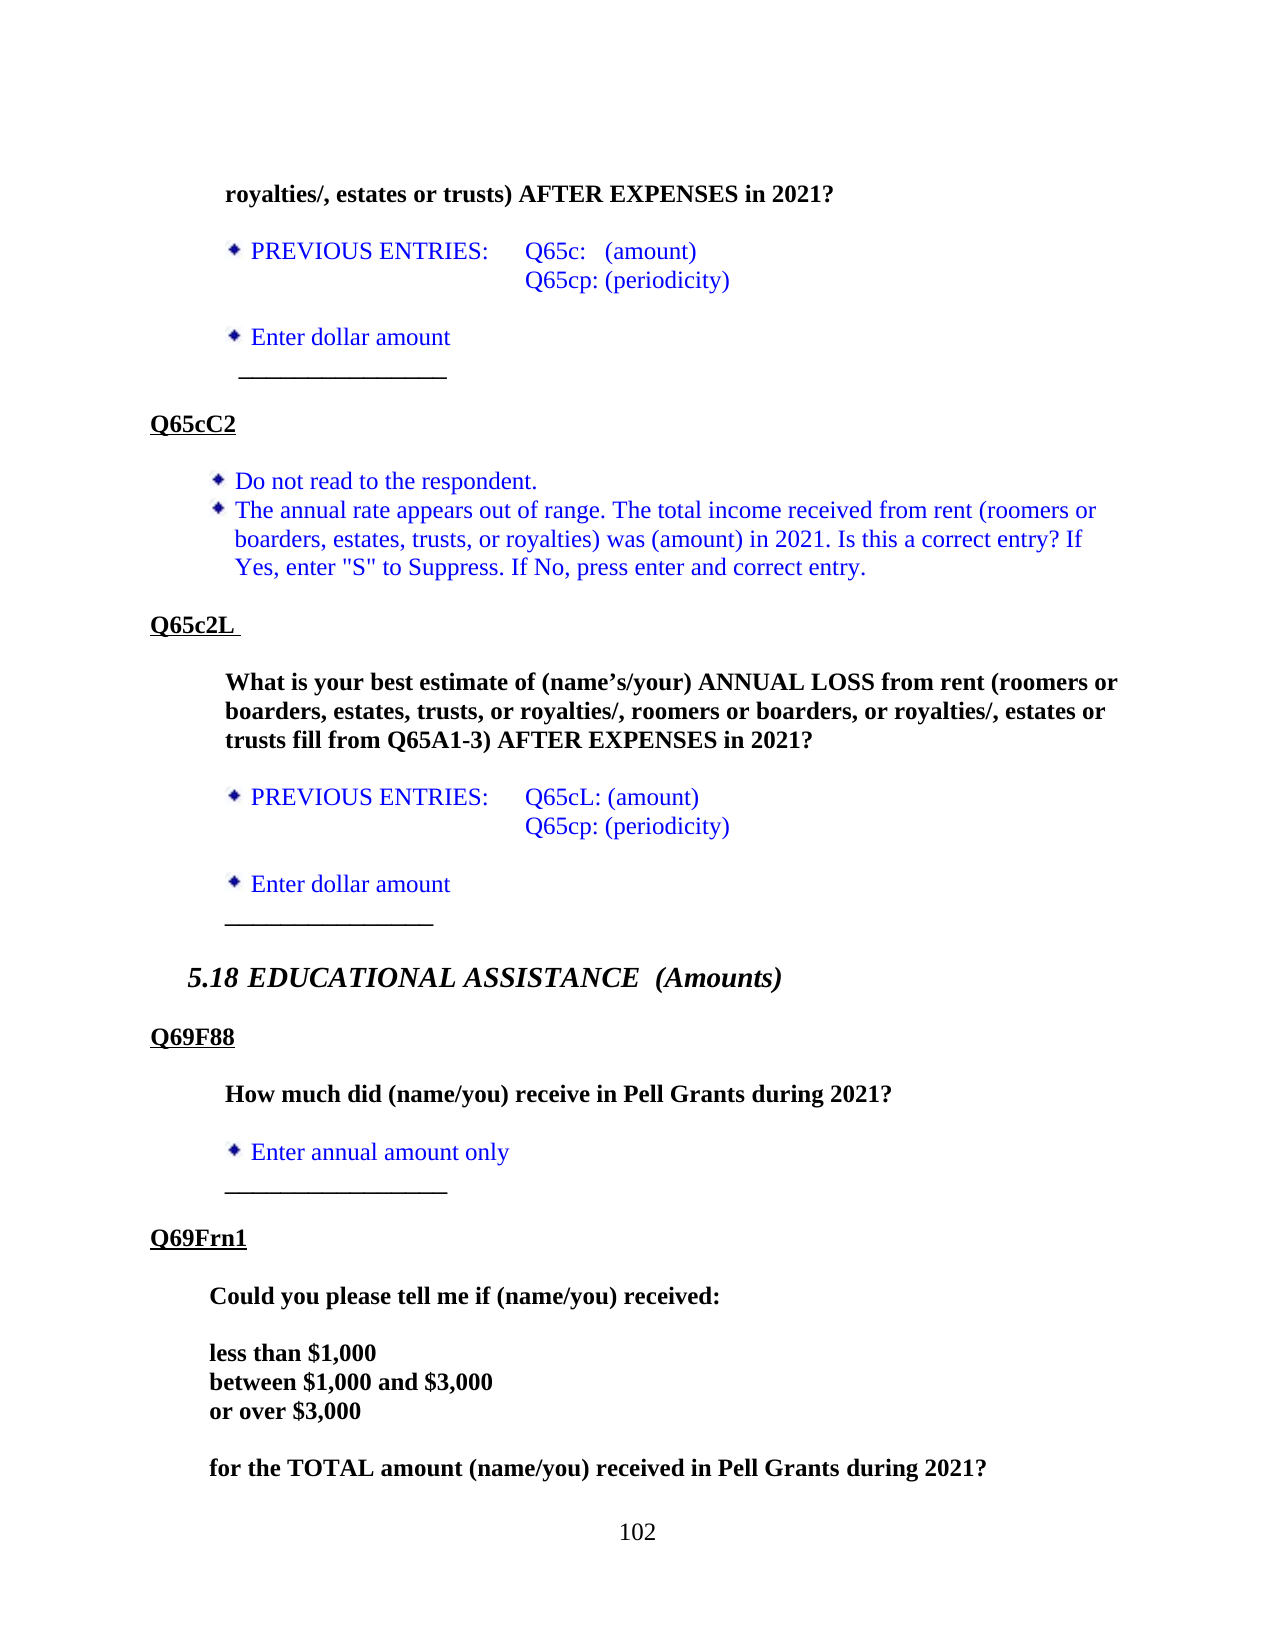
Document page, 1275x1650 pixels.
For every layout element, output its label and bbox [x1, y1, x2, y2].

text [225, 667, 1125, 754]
picture [209, 470, 229, 490]
picture [225, 872, 245, 892]
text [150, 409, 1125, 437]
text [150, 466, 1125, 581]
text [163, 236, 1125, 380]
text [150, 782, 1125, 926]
picture [225, 326, 245, 346]
picture [225, 1141, 245, 1161]
picture [225, 786, 245, 806]
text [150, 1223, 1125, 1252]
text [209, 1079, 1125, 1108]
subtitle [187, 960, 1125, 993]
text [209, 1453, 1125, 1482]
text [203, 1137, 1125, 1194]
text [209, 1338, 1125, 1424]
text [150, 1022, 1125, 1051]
picture [225, 240, 245, 260]
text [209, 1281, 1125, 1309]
picture [209, 498, 229, 519]
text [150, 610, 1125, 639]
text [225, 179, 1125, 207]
